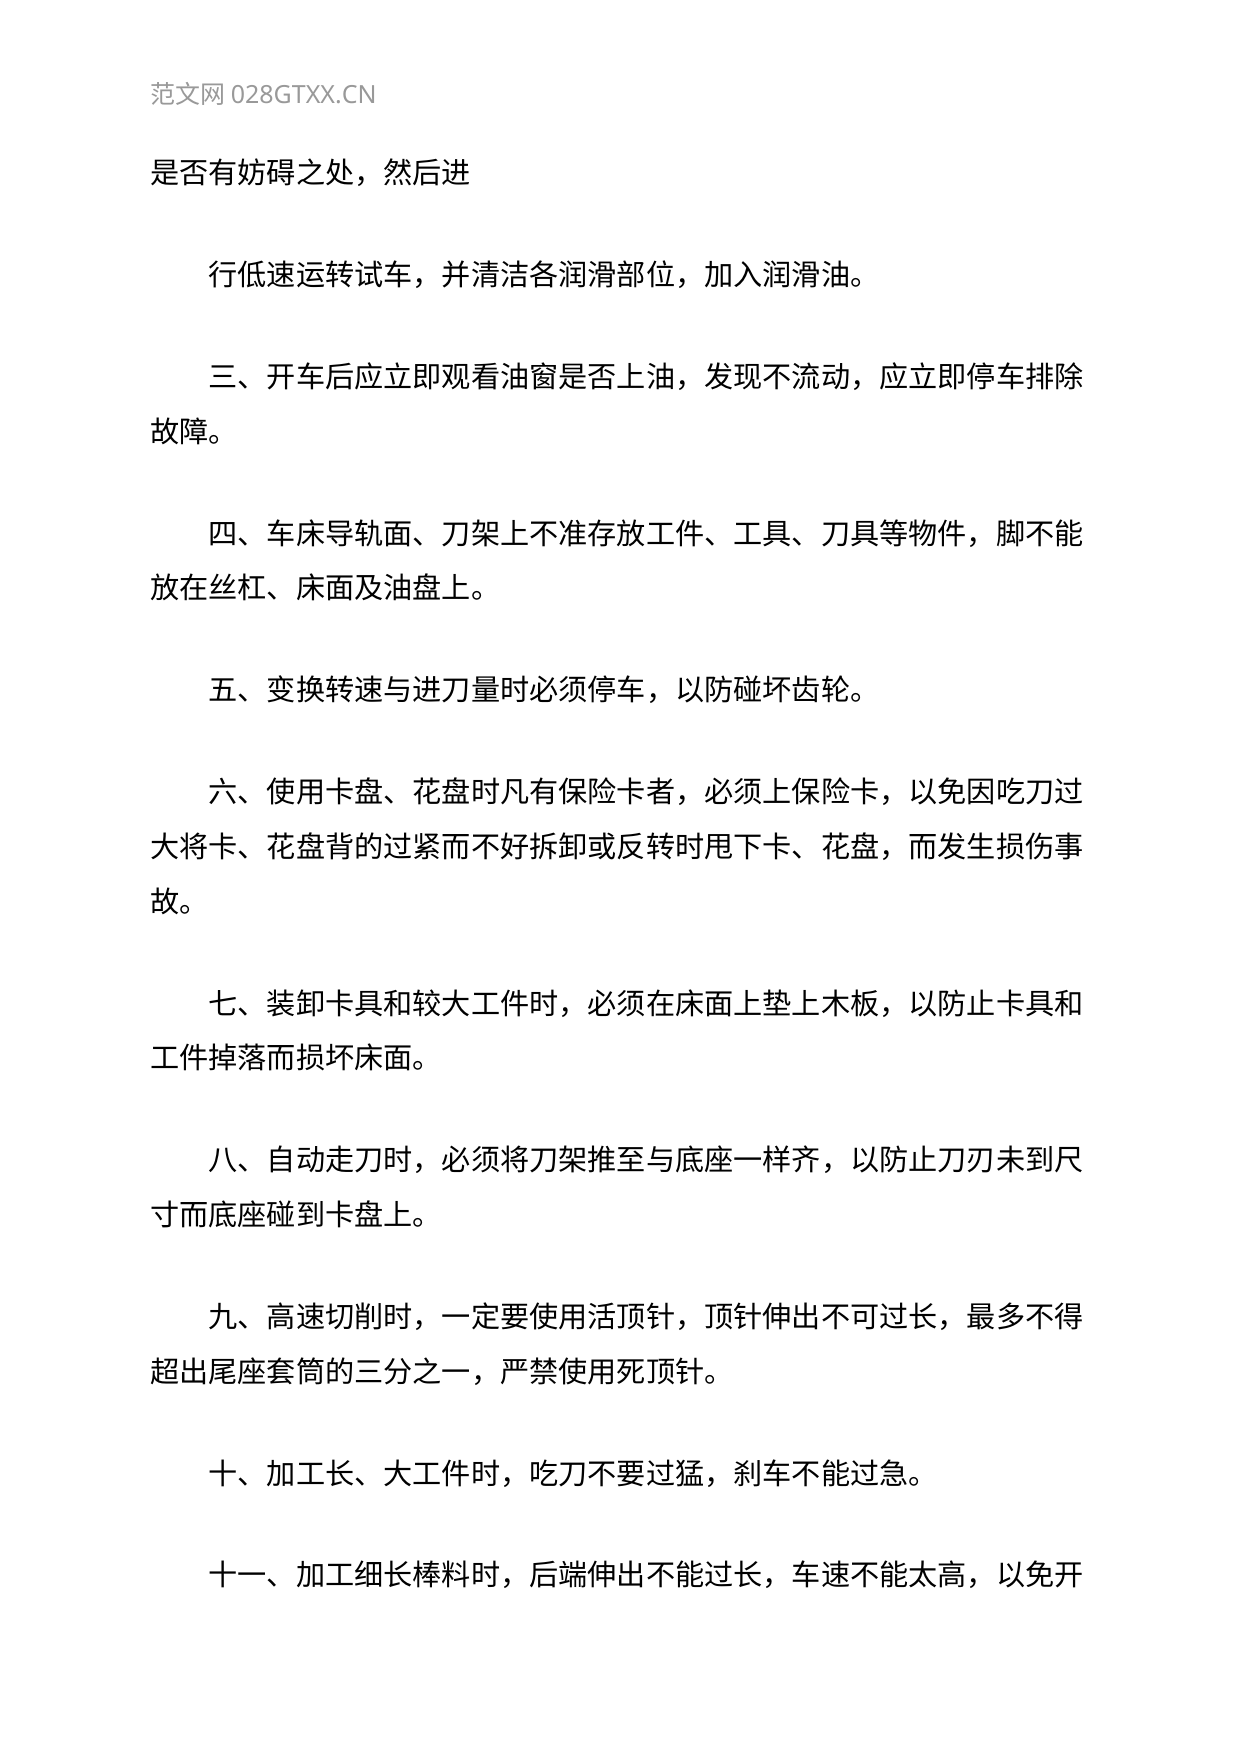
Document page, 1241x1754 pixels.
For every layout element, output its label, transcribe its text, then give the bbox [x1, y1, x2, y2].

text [150, 150, 1090, 192]
text 八、自动走刀时，必须将刀架推至与底座一样齐，以防止刀刃未到尺寸而底座碰到卡盘上。 [150, 1137, 1090, 1234]
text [150, 1552, 1090, 1594]
text 十、加工长、大工件时，吃刀不要过猛，刹车不能过急。 [150, 1450, 1090, 1492]
text 六、使用卡盘、花盘时凡有保险卡者，必须上保险卡，以免因吃刀过大将卡、花盘背的过紧而不好拆卸或反转时甩下卡、花盘，而发生损伤事故。 [150, 769, 1090, 921]
text 七、装卸卡具和较大工件时，必须在床面上垫上木板，以防止卡具和工件掉落而损坏床面。 [150, 980, 1090, 1077]
text 九、高速切削时，一定要使用活顶针，顶针伸出不可过长，最多不得超出尾座套筒的三分之一，严禁使用死顶针。 [150, 1293, 1090, 1391]
text 行低速运转试车，并清洁各润滑部位，加入润滑油。 [150, 252, 1090, 294]
text 三、开车后应立即观看油窗是否上油，发现不流动，应立即停车排除故障。 [150, 353, 1090, 451]
text 四、车床导轨面、刀架上不准存放工件、工具、刀具等物件，脚不能放在丝杠、床面及油盘上。 [150, 510, 1090, 607]
text 五、变换转速与进刀量时必须停车，以防碰坏齿轮。 [150, 667, 1090, 709]
